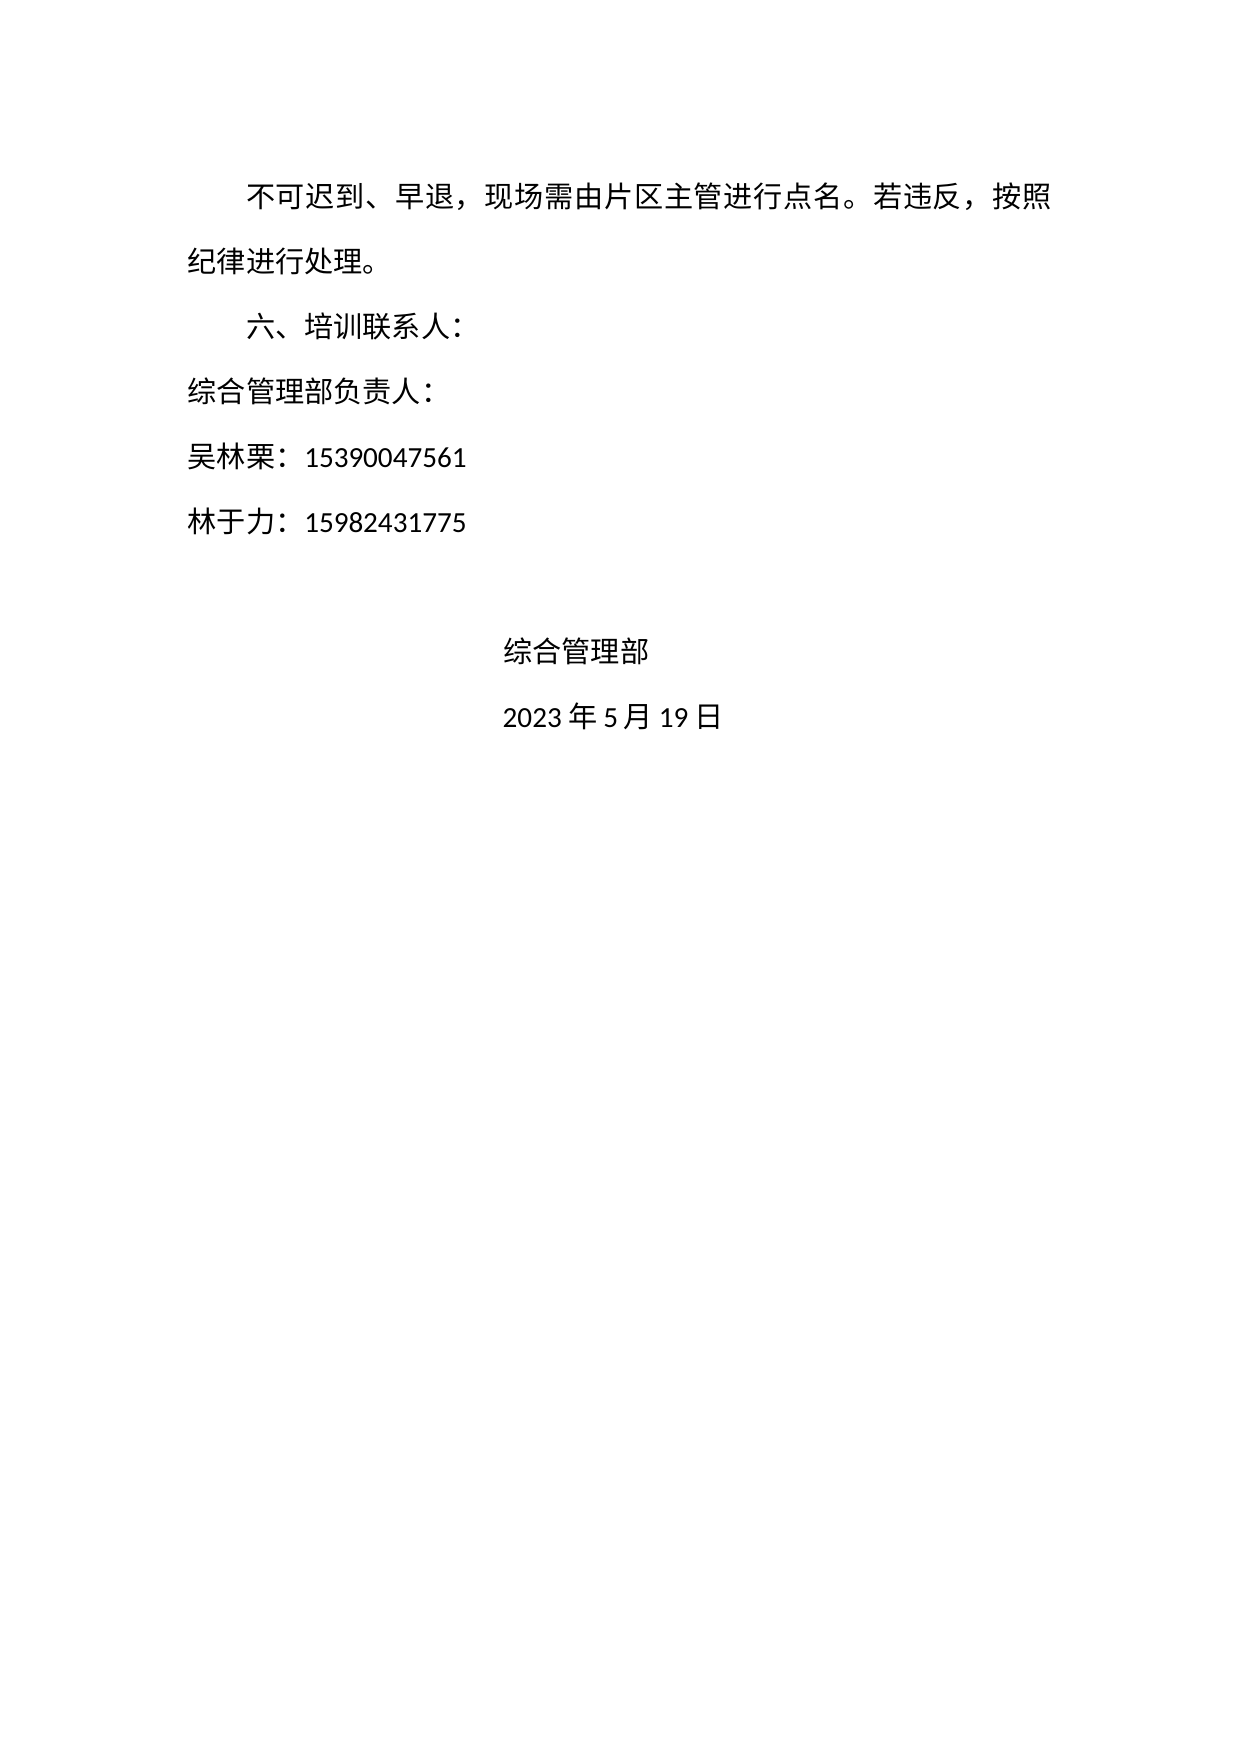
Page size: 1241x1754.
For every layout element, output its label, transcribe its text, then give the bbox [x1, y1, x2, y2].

list 不可迟到、早退，现场需由片区主管进行点名。若违反，按照纪律进行处理。 [187, 162, 1053, 292]
list 吴林栗：15390047561 [187, 422, 1053, 487]
list 综合管理部负责人： [187, 357, 1053, 422]
list 培训联系人： [187, 292, 1053, 357]
text 2023年5月19日 [187, 682, 1053, 747]
list 林于力：15982431775 [187, 487, 1053, 552]
text 综合管理部 [187, 617, 1053, 682]
